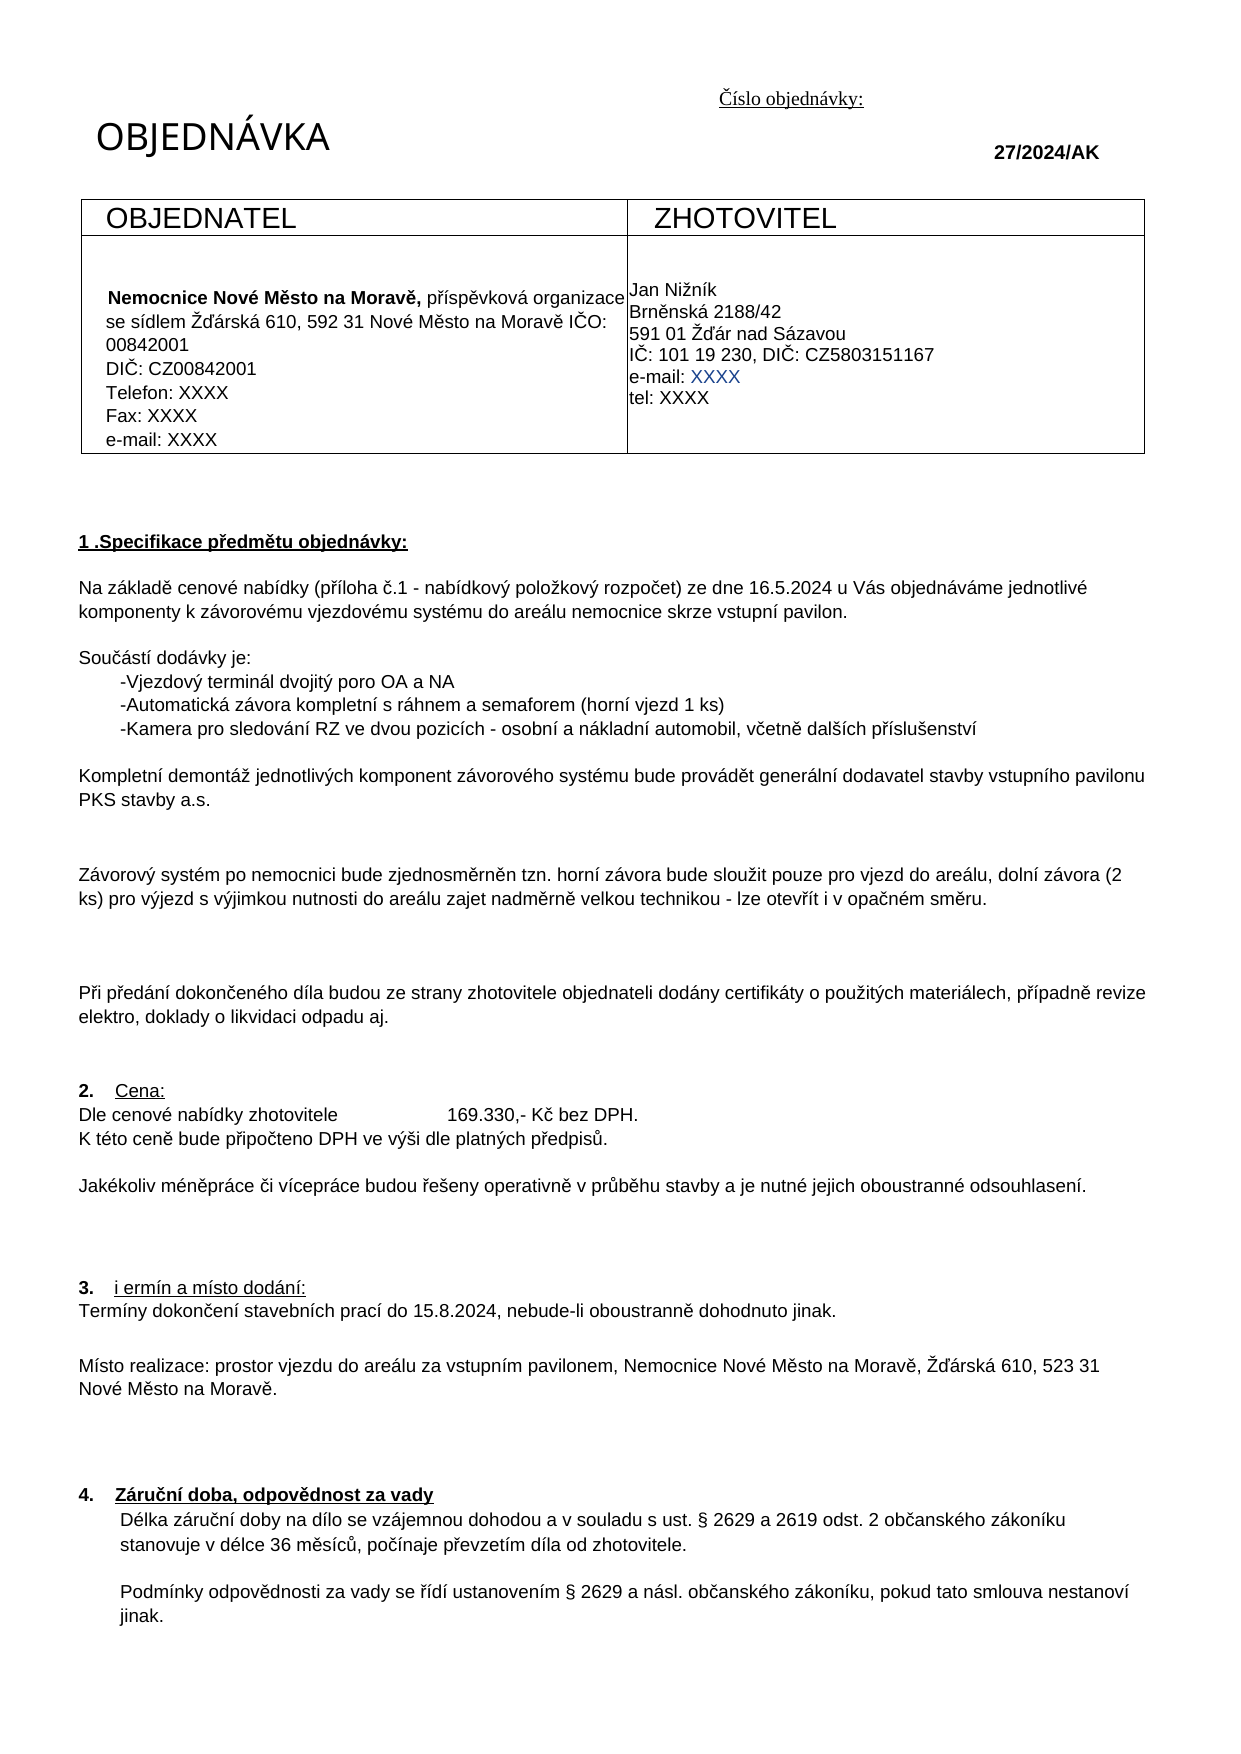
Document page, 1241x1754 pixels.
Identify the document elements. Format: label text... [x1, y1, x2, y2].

table_cell Jan Nižník Brněnská 2188/42 591 01 Žďár nad Sázavou IČ: 101 19 230, DIČ: CZ5803151167 e-mail: XXXX tel: XXXX [628, 236, 1144, 452]
list Cena: [78, 1079, 1147, 1101]
text Na základě cenové nabídky (příloha č.1 - nabídkový položkový rozpočet) ze dne 16.5.2024 u Vás objednáváme jednotlivé komponenty k závorovému vjezdovému systému do areálu nemocnice skrze vstupní pavilon. [78, 577, 1147, 622]
text K této ceně bude připočteno DPH ve výši dle platných předpisů. [78, 1128, 1147, 1149]
text Místo realizace: prostor vjezdu do areálu za vstupním pavilonem, Nemocnice Nové Město na Moravě, Žďárská 610, 523 31 Nové Město na Moravě. [78, 1354, 1147, 1399]
text Jakékoliv méněpráce či vícepráce budou řešeny operativně v průběhu stavby a je nutné jejich oboustranné odsouhlasení. [78, 1175, 1147, 1197]
text Součástí dodávky je: [78, 647, 1147, 668]
table_header OBJEDNATEL [82, 200, 627, 234]
list Záruční doba, odpovědnost za vady [78, 1484, 1147, 1505]
text Při předání dokončeného díla budou ze strany zhotovitele objednateli dodány certifikáty o použitých materiálech, případně revize elektro, doklady o likvidaci odpadu aj. [78, 982, 1147, 1027]
text Termíny dokončení stavebních prací do 15.8.2024, nebude-li oboustranně dohodnuto jinak. [78, 1300, 1147, 1322]
text 1 .Specifikace předmětu objednávky: [78, 531, 1147, 552]
text Délka záruční doby na dílo se vzájemnou dohodou a v souladu s ust. § 2629 a 2619 odst. 2 občanského zákoníku stanovuje v délce 36 měsíců, počínaje převzetím díla od zhotovitele. [120, 1508, 1147, 1555]
table_cell Nemocnice Nové Město na Moravě, příspěvková organizace se sídlem Žďárská 610, 592 31 Nové Město na Moravě IČO: 00842001 DIČ: CZ00842001 Telefon: XXXX Fax: XXXX e-mail: XXXX [82, 236, 627, 452]
text Kompletní demontáž jednotlivých komponent závorového systému bude provádět generální dodavatel stavby vstupního pavilonu PKS stavby a.s. [78, 764, 1147, 811]
text -Kamera pro sledování RZ ve dvou pozicích - osobní a nákladní automobil, včetně dalších příslušenství [78, 718, 1147, 739]
text Závorový systém po nemocnici bude zjednosměrněn tzn. horní závora bude sloužit pouze pro vjezd do areálu, dolní závora (2 ks) pro výjezd s výjimkou nutnosti do areálu zajet nadměrně velkou technikou - lze otevřít i v opačném směru. [78, 864, 1147, 909]
text OBJEDNÁVKA [95, 110, 365, 161]
text Dle cenové nabídky zhotovitele 169.330,- Kč bez DPH. [78, 1104, 1147, 1125]
text Číslo objednávky: [719, 87, 876, 110]
table_header ZHOTOVITEL [628, 200, 1144, 234]
list i ermín a místo dodání: [78, 1277, 1147, 1299]
text -Vjezdový terminál dvojitý poro OA a NA [78, 671, 1147, 692]
text -Automatická závora kompletní s ráhnem a semaforem (horní vjezd 1 ks) [78, 694, 1147, 716]
text 27/2024/AK [994, 141, 1131, 164]
text Podmínky odpovědnosti za vady se řídí ustanovením § 2629 a násl. občanského zákoníku, pokud tato smlouva nestanoví jinak. [120, 1581, 1147, 1626]
